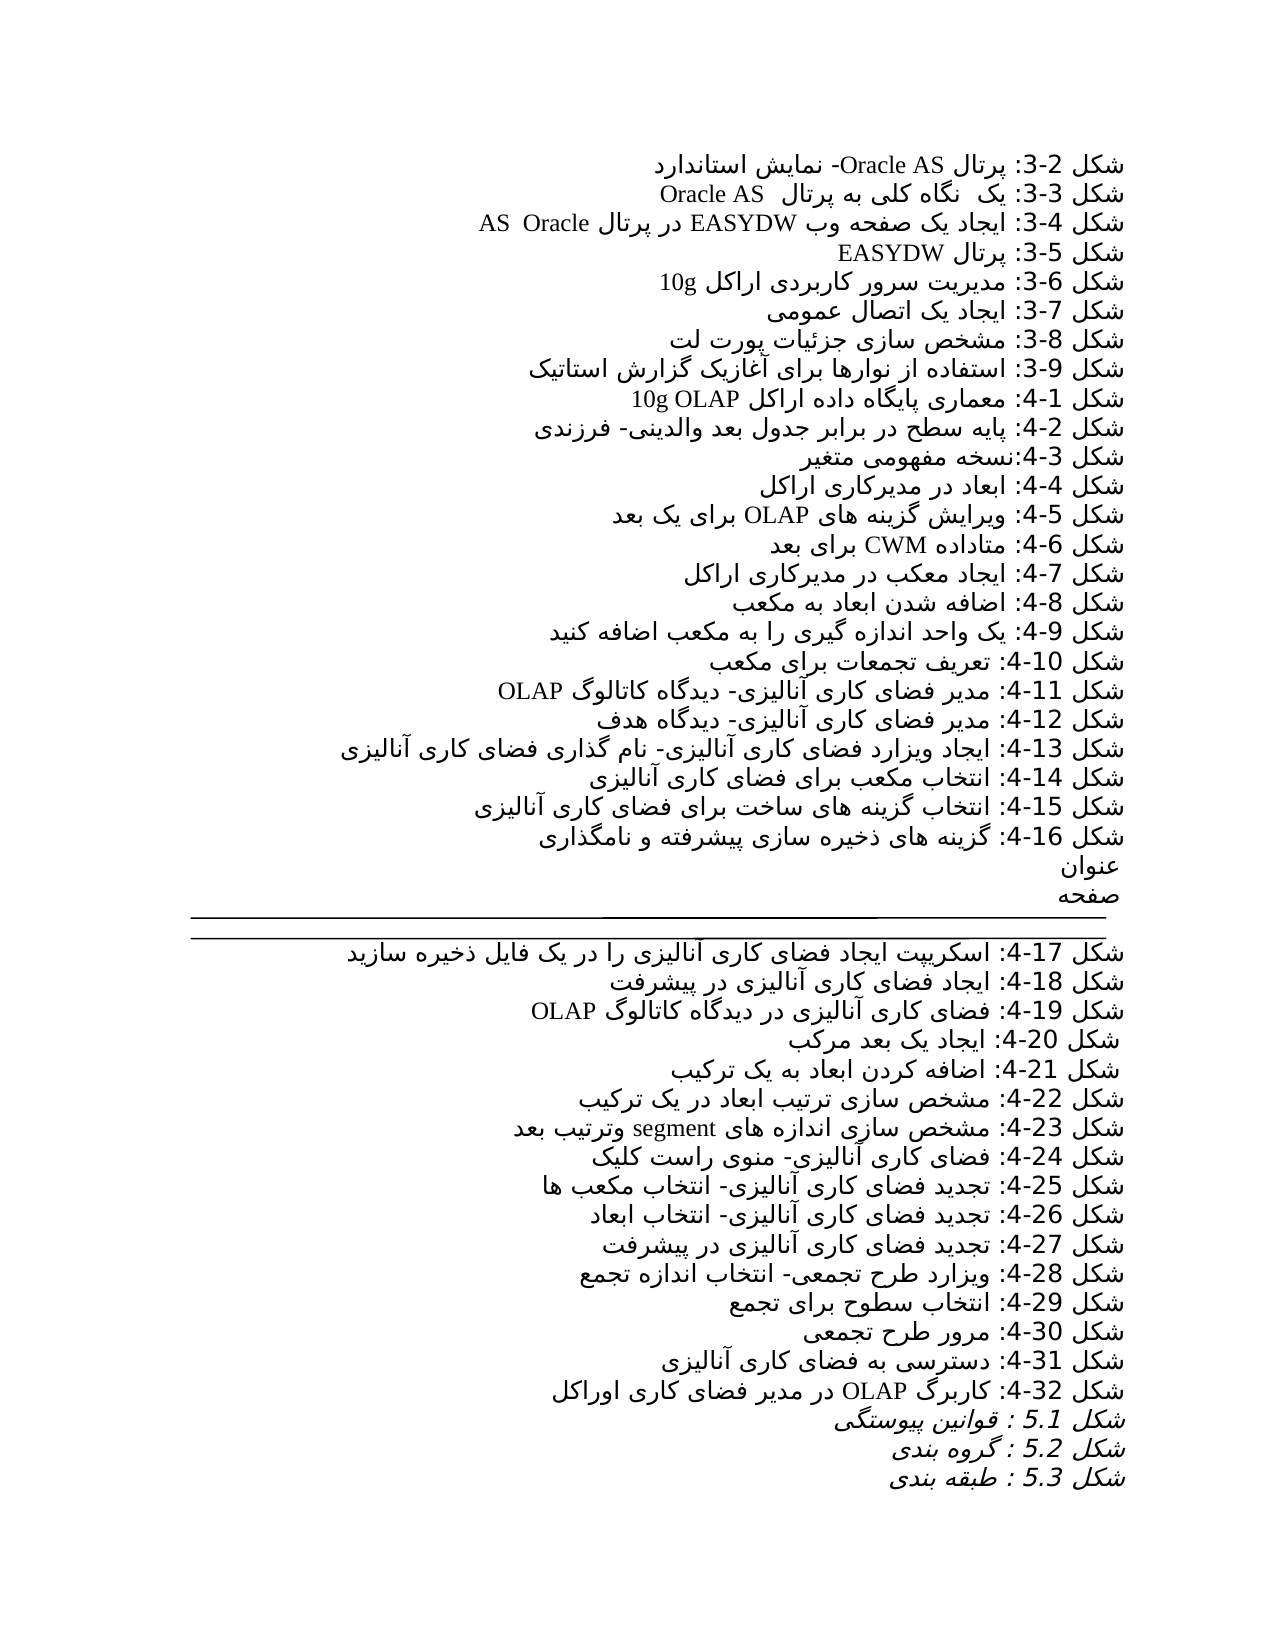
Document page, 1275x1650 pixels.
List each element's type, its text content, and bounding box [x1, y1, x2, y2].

text شکل 29-4: انتخاب سطوح برای تجمع [150, 1288, 1125, 1317]
text شکل 4-4: ابعاد در مدیرکاری اراکل [150, 471, 1125, 501]
text شکل 17-4: اسکریپت ایجاد فضای کاری آنالیزی را در یک فایل ذخیره سازید [150, 938, 1125, 967]
text شکل 6-3: مدیریت سرور کاربردی اراکل 10g [150, 267, 1125, 296]
text شکل 23-4: مشخص سازی اندازه های segment وترتیب بعد [150, 1113, 1125, 1142]
text شکل 22-4: مشخص سازی ترتیب ابعاد در یک ترکیب [150, 1084, 1125, 1113]
text شکل 9-4: یک واحد اندازه گیری را به مکعب اضافه کنید [150, 617, 1125, 647]
text شکل 15-4: انتخاب گزینه های ساخت برای فضای کاری آنالیزی [150, 793, 1125, 822]
text شکل 7-3: ایجاد یک اتصال عمومی [150, 296, 1125, 326]
text شکل 20-4: ایجاد یک بعد مرکب [150, 1026, 1120, 1055]
text شکل 5-3: پرتال EASYDW [150, 238, 1125, 267]
text شکل 32-4: کاربرگ OLAP در مدیر فضای کاری اوراکل [150, 1376, 1125, 1405]
text شکل 3-3: یک نگاه کلی به پرتال Oracle AS [150, 179, 1125, 208]
text شکل 7-4: ایجاد معکب در مدیرکاری اراکل [150, 559, 1125, 588]
text شکل 14-4: انتخاب مکعب برای فضای کاری آنالیزی [150, 763, 1125, 793]
text شکل 12-4: مدیر فضای کاری آنالیزی- دیدگاه هدف [150, 705, 1125, 734]
text شکل 28-4: ویزارد طرح تجمعی- انتخاب اندازه تجمع [150, 1259, 1125, 1288]
text شکل 31-4: دسترسی به فضای کاری آنالیزی [150, 1347, 1125, 1376]
text شکل 4-3: ایجاد یک صفحه وب EASYDW در پرتال AS Oracle [150, 208, 1125, 238]
text شکل 18-4: ایجاد فضای کاری آنالیزی در پیشرفت [150, 967, 1125, 996]
text شکل 8-4: اضافه شدن ابعاد به مکعب [150, 588, 1125, 617]
text شکل 5.1 : قوانین پیوستگی [150, 1405, 1125, 1434]
text شکل 5.2 : گروه بندی [150, 1434, 1125, 1463]
text شکل 21-4: اضافه کردن ابعاد به یک ترکیب [150, 1055, 1120, 1084]
text شکل 30-4: مرور طرح تجمعی [150, 1317, 1125, 1347]
text شکل 1-4: معماری پایگاه داده اراکل 10g OLAP [150, 384, 1125, 413]
text شکل 2-4: پایه سطح در برابر جدول بعد والدینی- فرزندی [150, 413, 1125, 442]
text شکل 9-3: استفاده از نوارها برای آغازیک گزارش استاتیک [150, 355, 1125, 384]
text شکل 5.3 : طبقه بندی [150, 1463, 1125, 1492]
text شکل 5-4: ویرایش گزینه های OLAP برای یک بعد [150, 501, 1125, 530]
text شکل 6-4: متاداده CWM برای بعد [150, 530, 1125, 559]
text شکل 13-4: ایجاد ویزارد فضای کاری آنالیزی- نام گذاری فضای کاری آنالیزی [150, 734, 1125, 763]
text شکل 2-3: پرتال Oracle AS- نمایش استاندارد [150, 150, 1125, 179]
text شکل 25-4: تجدید فضای کاری آنالیزی- انتخاب مکعب ها [150, 1172, 1125, 1201]
text شکل 27-4: تجدید فضای کاری آنالیزی در پیشرفت [150, 1230, 1125, 1259]
text شکل 3-4:نسخه مفهومی متغیر [150, 442, 1125, 471]
text شکل 11-4: مدیر فضای کاری آنالیزی- دیدگاه کاتالوگ OLAP [150, 676, 1125, 705]
text شکل 19-4: فضای کاری آنالیزی در دیدگاه کاتالوگ OLAP [150, 996, 1125, 1026]
text شکل 10-4: تعریف تجمعات برای مکعب [150, 647, 1125, 676]
text عنوان صفحه [150, 851, 1120, 909]
text شکل 16-4: گزینه های ذخیره سازی پیشرفته و نامگذاری [150, 822, 1125, 851]
text شکل 24-4: فضای کاری آنالیزی- منوی راست کلیک [150, 1142, 1125, 1172]
text شکل 26-4: تجدید فضای کاری آنالیزی- انتخاب ابعاد [150, 1201, 1125, 1230]
text شکل 8-3: مشخص سازی جزئیات پورت لت [150, 326, 1125, 355]
